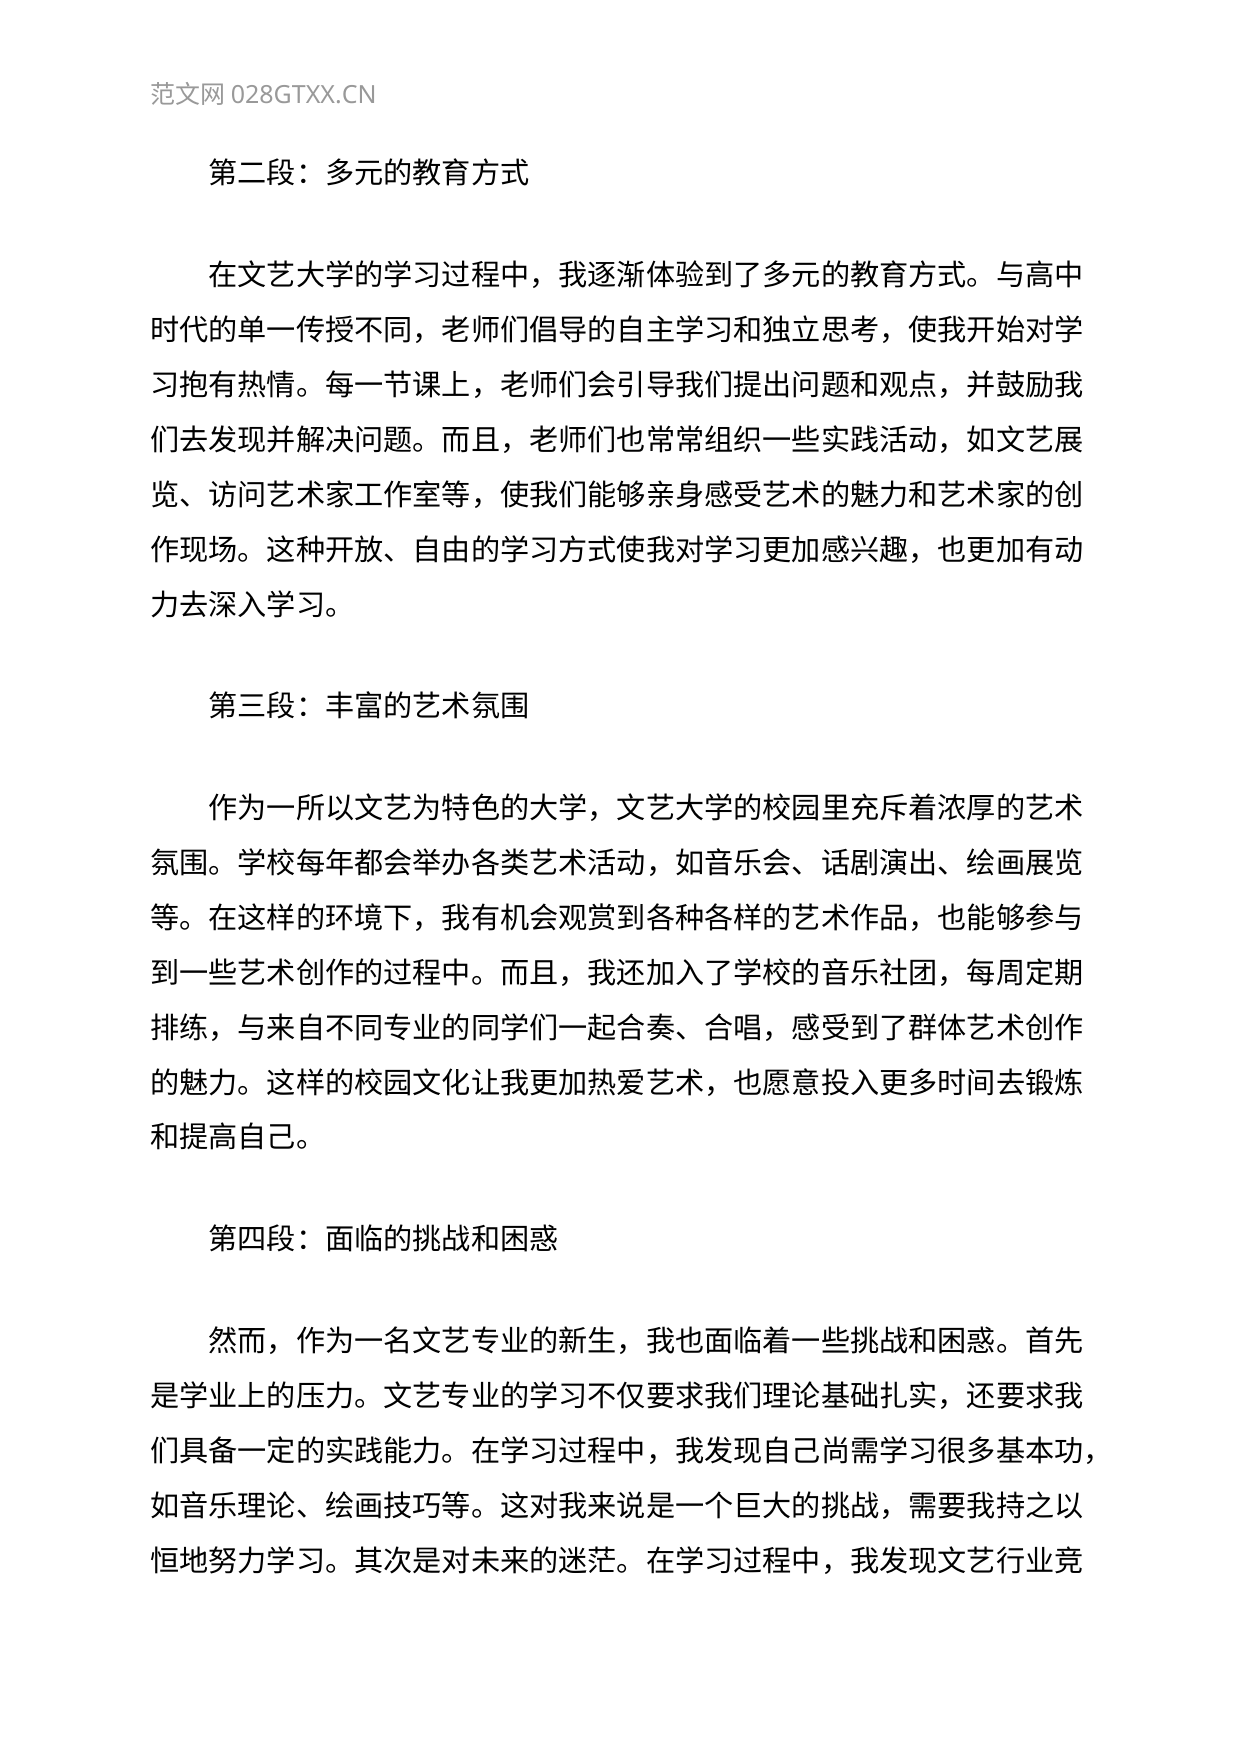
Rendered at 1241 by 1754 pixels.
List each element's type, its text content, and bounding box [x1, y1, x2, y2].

text 第三段：丰富的艺术氛围 [150, 683, 1090, 725]
text 作为一所以文艺为特色的大学，文艺大学的校园里充斥着浓厚的艺术氛围。学校每年都会举办各类艺术活动，如音乐会、话剧演出、绘画展览等。在这样的环境下，我有机会观赏到各种各样的艺术作品，也能够参与到一些艺术创作的过程中。而且，我还加入了学校的音乐社团，每周定期排练，与来自不同专业的同学们一起合奏、合唱，感受到了群体艺术创作的魅力。这样的校园文化让我更加热爱艺术，也愿意投入更多时间去锻炼和提高自己。 [150, 785, 1090, 1156]
text 在文艺大学的学习过程中，我逐渐体验到了多元的教育方式。与高中时代的单一传授不同，老师们倡导的自主学习和独立思考，使我开始对学习抱有热情。每一节课上，老师们会引导我们提出问题和观点，并鼓励我们去发现并解决问题。而且，老师们也常常组织一些实践活动，如文艺展览、访问艺术家工作室等，使我们能够亲身感受艺术的魅力和艺术家的创作现场。这种开放、自由的学习方式使我对学习更加感兴趣，也更加有动力去深入学习。 [150, 252, 1090, 623]
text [150, 1318, 1090, 1579]
text 第二段：多元的教育方式 [150, 150, 1090, 192]
text 第四段：面临的挑战和困惑 [150, 1216, 1090, 1258]
